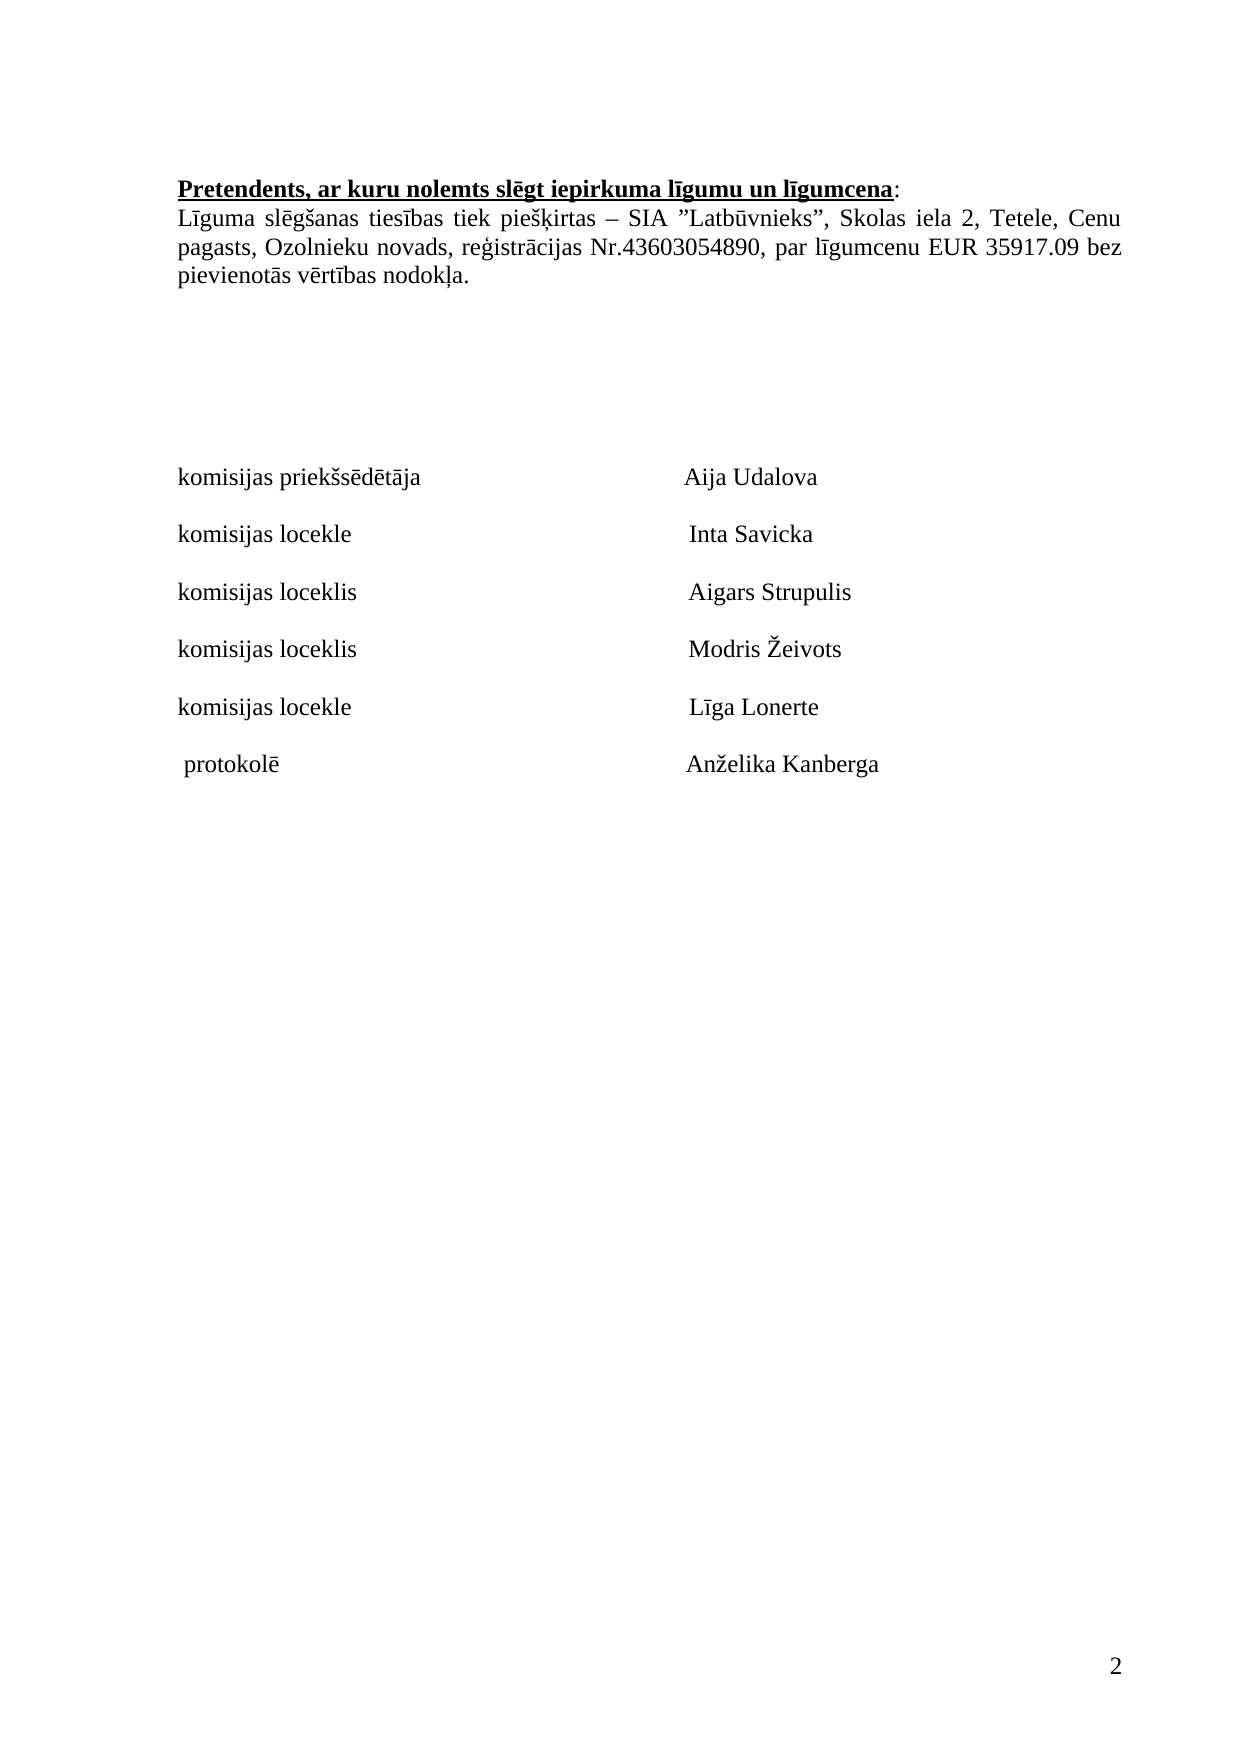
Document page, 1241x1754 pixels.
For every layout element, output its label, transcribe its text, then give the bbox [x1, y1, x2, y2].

text protokolē Anželika Kanberga [177, 749, 1122, 778]
text Pretendents, ar kuru nolemts slēgt iepirkuma līgumu un līgumcena: [177, 174, 1122, 203]
text komisijas loceklis Aigars Strupulis [177, 577, 1122, 605]
text komisijas locekle Inta Savicka [177, 519, 1122, 548]
text Līguma slēgšanas tiesības tiek piešķirtas – SIA ”Latbūvnieks”, Skolas iela 2, Tetele, Cenu pagasts, Ozolnieku novads, reģistrācijas Nr.43603054890, par līgumcenu EUR 35917.09 bez pievienotās vērtības nodokļa. [177, 203, 1122, 289]
text komisijas locekle Līga Lonerte [177, 692, 1122, 720]
text komisijas priekšsēdētāja Aija Udalova [177, 462, 1122, 490]
text komisijas loceklis Modris Žeivots [177, 634, 1122, 663]
